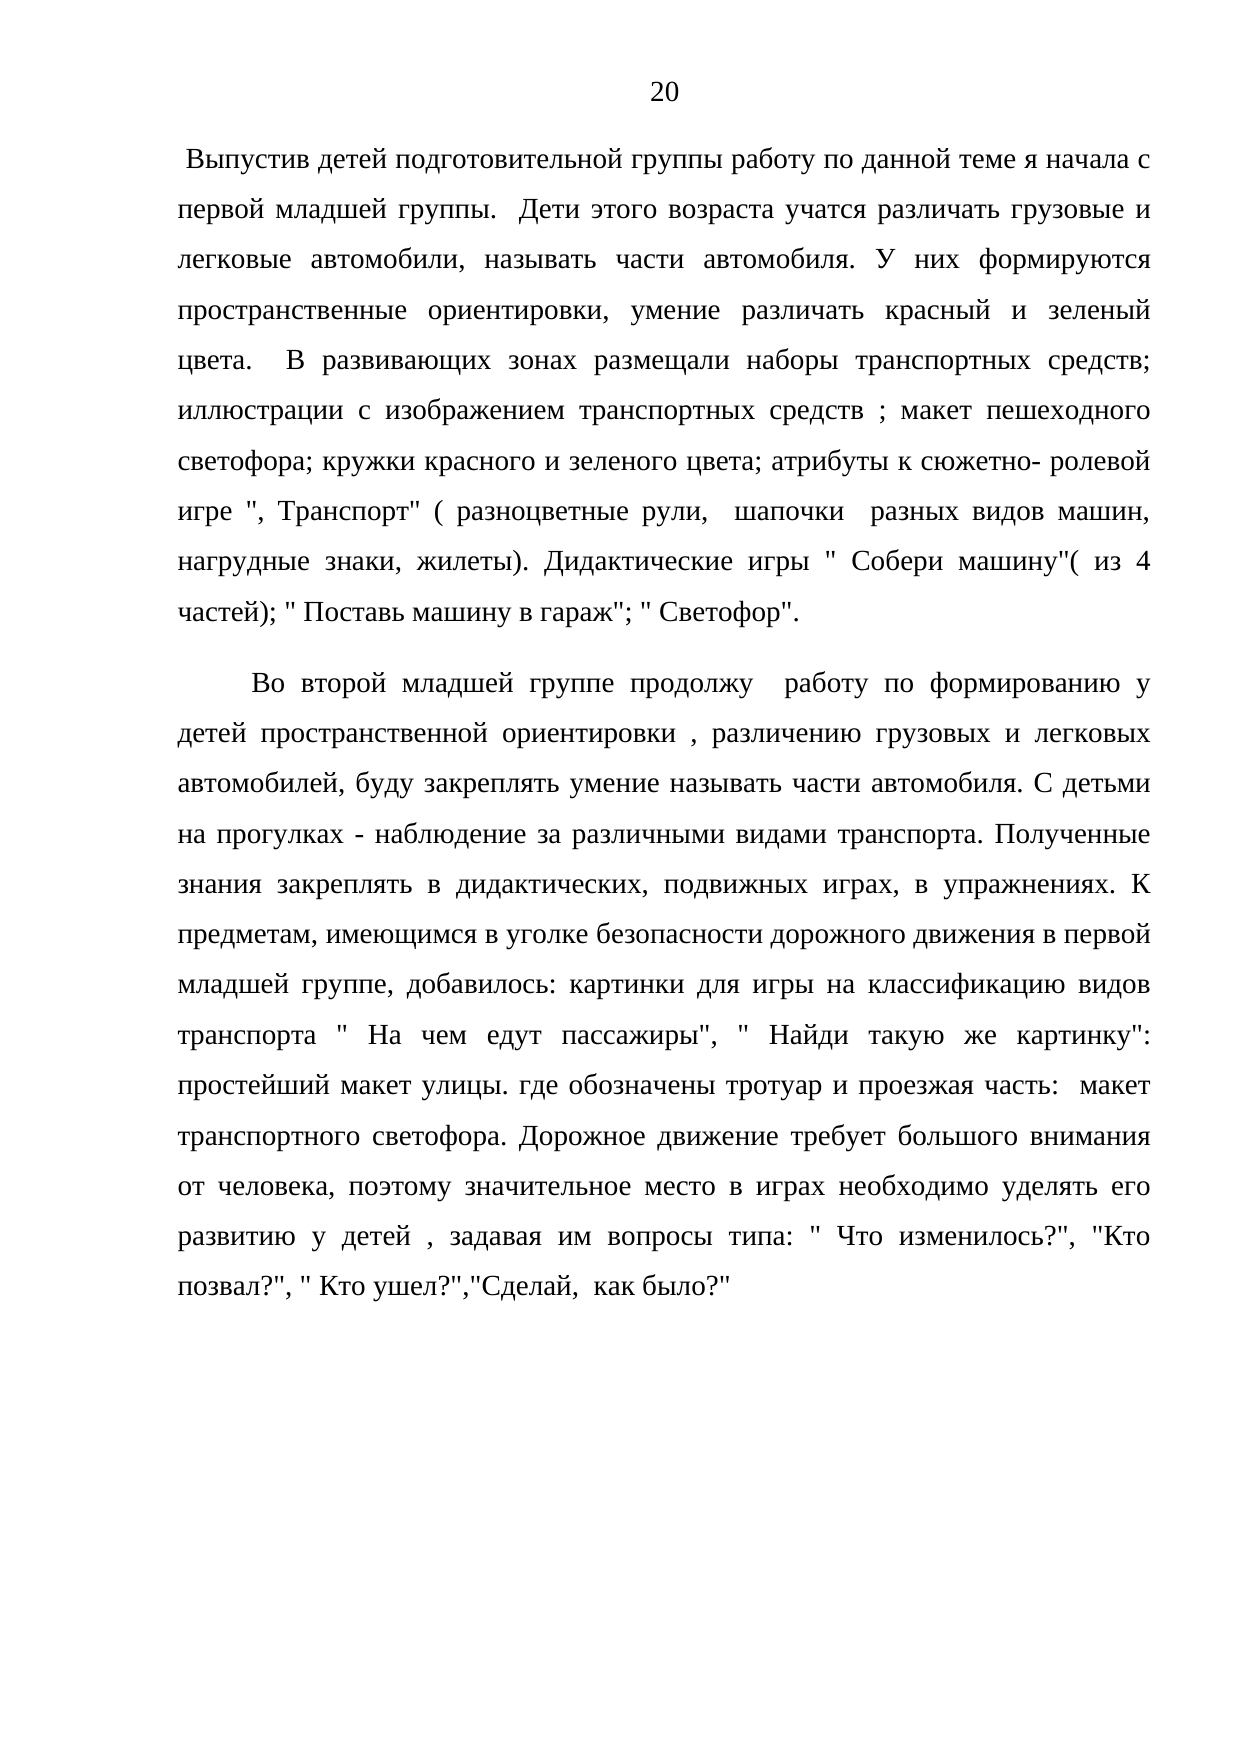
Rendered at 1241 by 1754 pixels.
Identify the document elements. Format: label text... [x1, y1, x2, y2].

text Во второй младшей группе продолжу работу по формированию у детей пространственной ориентировки , различению грузовых и легковых автомобилей, буду закреплять умение называть части автомобиля. С детьми на прогулках - наблюдение за различными видами транспорта. Полученные знания закреплять в дидактических, подвижных играх, в упражнениях. К предметам, имеющимся в уголке безопасности дорожного движения в первой младшей группе, добавилось: картинки для игры на классификацию видов транспорта " На чем едут пассажиры", " Найди такую же картинку": простейший макет улицы. где обозначены тротуар и проезжая часть: макет транспортного светофора. Дорожное движение требует большого внимания от человека, поэтому значительное место в играх необходимо уделять его развитию у детей , задавая им вопросы типа: " Что изменилось?", "Кто позвал?", " Кто ушел?","Сделай, как было?" [177, 665, 1152, 1302]
text Выпустив детей подготовительной группы работу по данной теме я начала с первой младшей группы. Дети этого возраста учатся различать грузовые и легковые автомобили, называть части автомобиля. У них формируются пространственные ориентировки, умение различать красный и зеленый цвета. В развивающих зонах размещали наборы транспортных средств; иллюстрации с изображением транспортных средств ; макет пешеходного светофора; кружки красного и зеленого цвета; атрибуты к сюжетно- ролевой игре ", Транспорт" ( разноцветные рули, шапочки разных видов машин, нагрудные знаки, жилеты). Дидактические игры " Собери машину"( из 4 частей); " Поставь машину в гараж"; " Светофор". [177, 141, 1152, 627]
